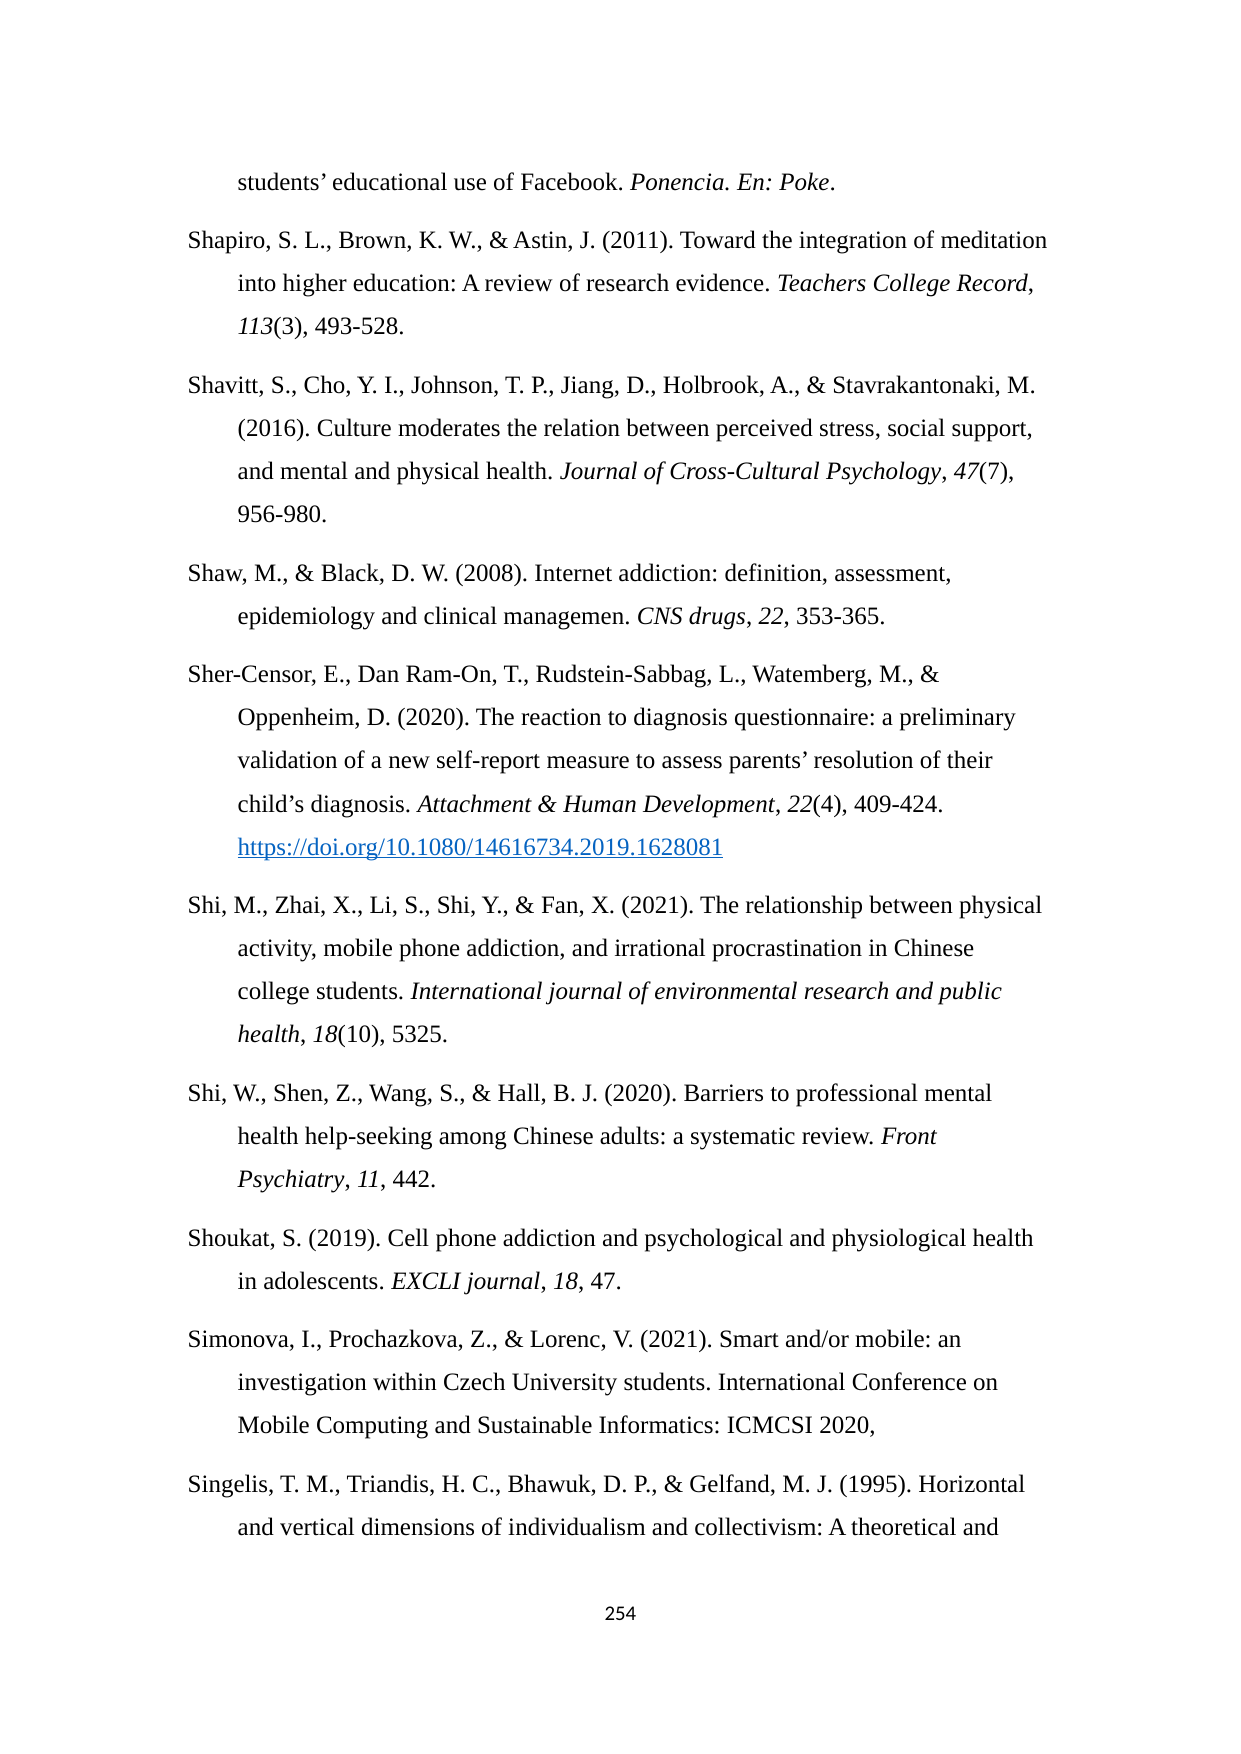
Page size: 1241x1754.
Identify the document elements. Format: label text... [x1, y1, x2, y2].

text Shoukat, S. (2019). Cell phone addiction and psychological and physiological health in adolescents. EXCLI journal, 18, 47. [187, 1218, 1053, 1299]
text Shapiro, S. L., Brown, K. W., & Astin, J. (2011). Toward the integration of meditation into higher education: A review of research evidence. Teachers College Record, 113(3), 493-528. [187, 221, 1053, 344]
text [187, 1464, 1053, 1545]
text Shavitt, S., Cho, Y. I., Johnson, T. P., Jiang, D., Holbrook, A., & Stavrakantonaki, M. (2016). Culture moderates the relation between perceived stress, social support, and mental and physical health. Journal of Cross-Cultural Psychology, 47(7), 956-980. [187, 366, 1053, 532]
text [187, 162, 1053, 200]
text Shi, M., Zhai, X., Li, S., Shi, Y., & Fan, X. (2021). The relationship between physical activity, mobile phone addiction, and irrational procrastination in Chinese college students. International journal of environmental research and public health, 18(10), 5325. [187, 886, 1053, 1053]
text Sher-Censor, E., Dan Ram-On, T., Rudstein-Sabbag, L., Watemberg, M., & Oppenheim, D. (2020). The reaction to diagnosis questionnaire: a preliminary validation of a new self-report measure to assess parents’ resolution of their child’s diagnosis. Attachment & Human Development, 22(4), 409-424. https://doi.org/10.1080/14616734.2019.1628081 [187, 655, 1053, 865]
text Shi, W., Shen, Z., Wang, S., & Hall, B. J. (2020). Barriers to professional mental health help-seeking among Chinese adults: a systematic review. Front Psychiatry, 11, 442. [187, 1074, 1053, 1197]
text Simonova, I., Prochazkova, Z., & Lorenc, V. (2021). Smart and/or mobile: an investigation within Czech University students. International Conference on Mobile Computing and Sustainable Informatics: ICMCSI 2020, [187, 1320, 1053, 1444]
text Shaw, M., & Black, D. W. (2008). Internet addiction: definition, assessment, epidemiology and clinical managemen. CNS drugs, 22, 353-365. [187, 553, 1053, 634]
